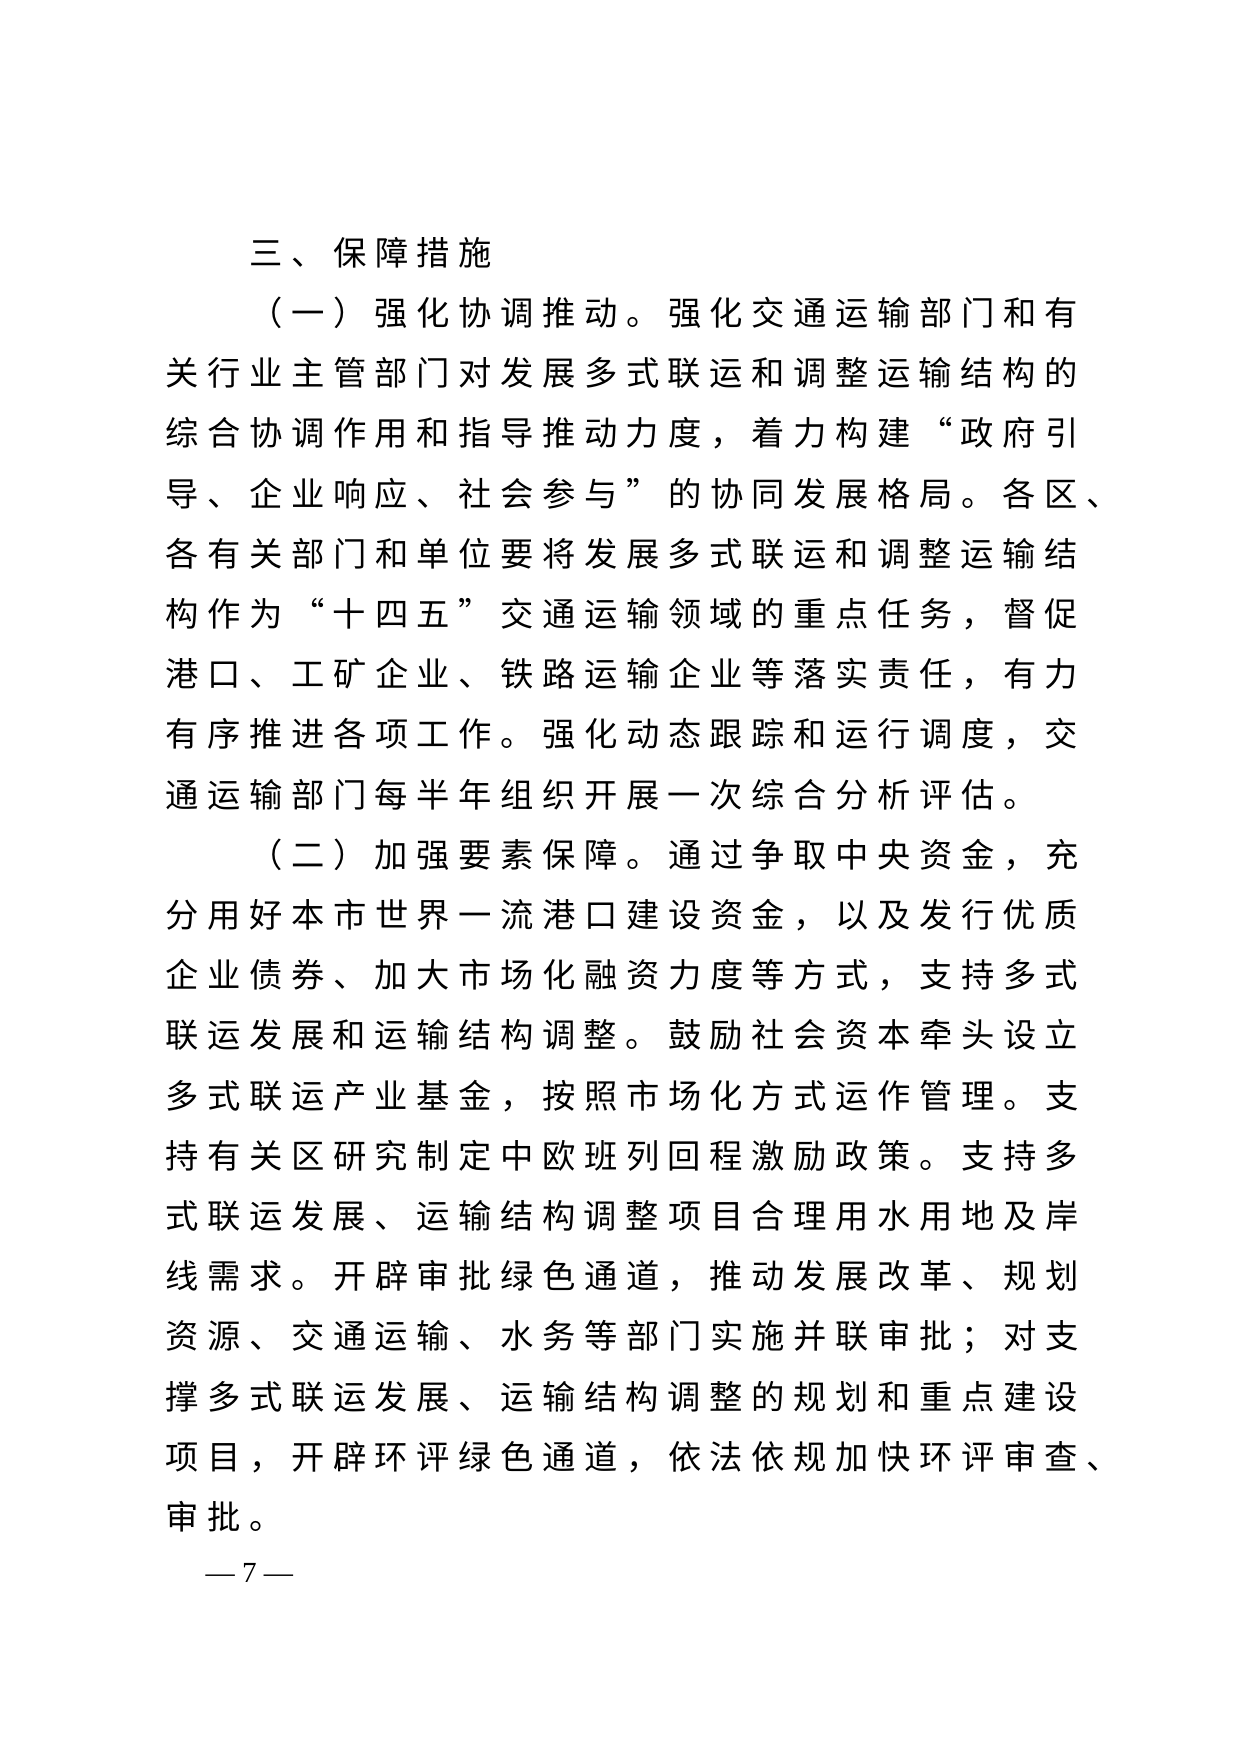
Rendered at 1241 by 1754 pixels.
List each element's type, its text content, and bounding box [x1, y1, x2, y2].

text （一）强化协调推动。强化交通运输部门和有关行业主管部门对发展多式联运和调整运输结构的综合协调作用和指导推动力度，着力构建“政府引导、企业响应、社会参与”的协同发展格局。各区、各有关部门和单位要将发展多式联运和调整运输结构作为“十四五”交通运输领域的重点任务，督促港口、工矿企业、铁路运输企业等落实责任，有力有序推进各项工作。强化动态跟踪和运行调度，交通运输部门每半年组织开展一次综合分析评估。 [165, 281, 1087, 823]
text 三、保障措施 [165, 221, 1087, 281]
text （二）加强要素保障。通过争取中央资金，充分用好本市世界一流港口建设资金，以及发行优质企业债券、加大市场化融资力度等方式，支持多式联运发展和运输结构调整。鼓励社会资本牵头设立多式联运产业基金，按照市场化方式运作管理。支持有关区研究制定中欧班列回程激励政策。支持多式联运发展、运输结构调整项目合理用水用地及岸线需求。开辟审批绿色通道，推动发展改革、规划资源、交通运输、水务等部门实施并联审批；对支撑多式联运发展、运输结构调整的规划和重点建设项目，开辟环评绿色通道，依法依规加快环评审查、审批。 [165, 823, 1087, 1545]
